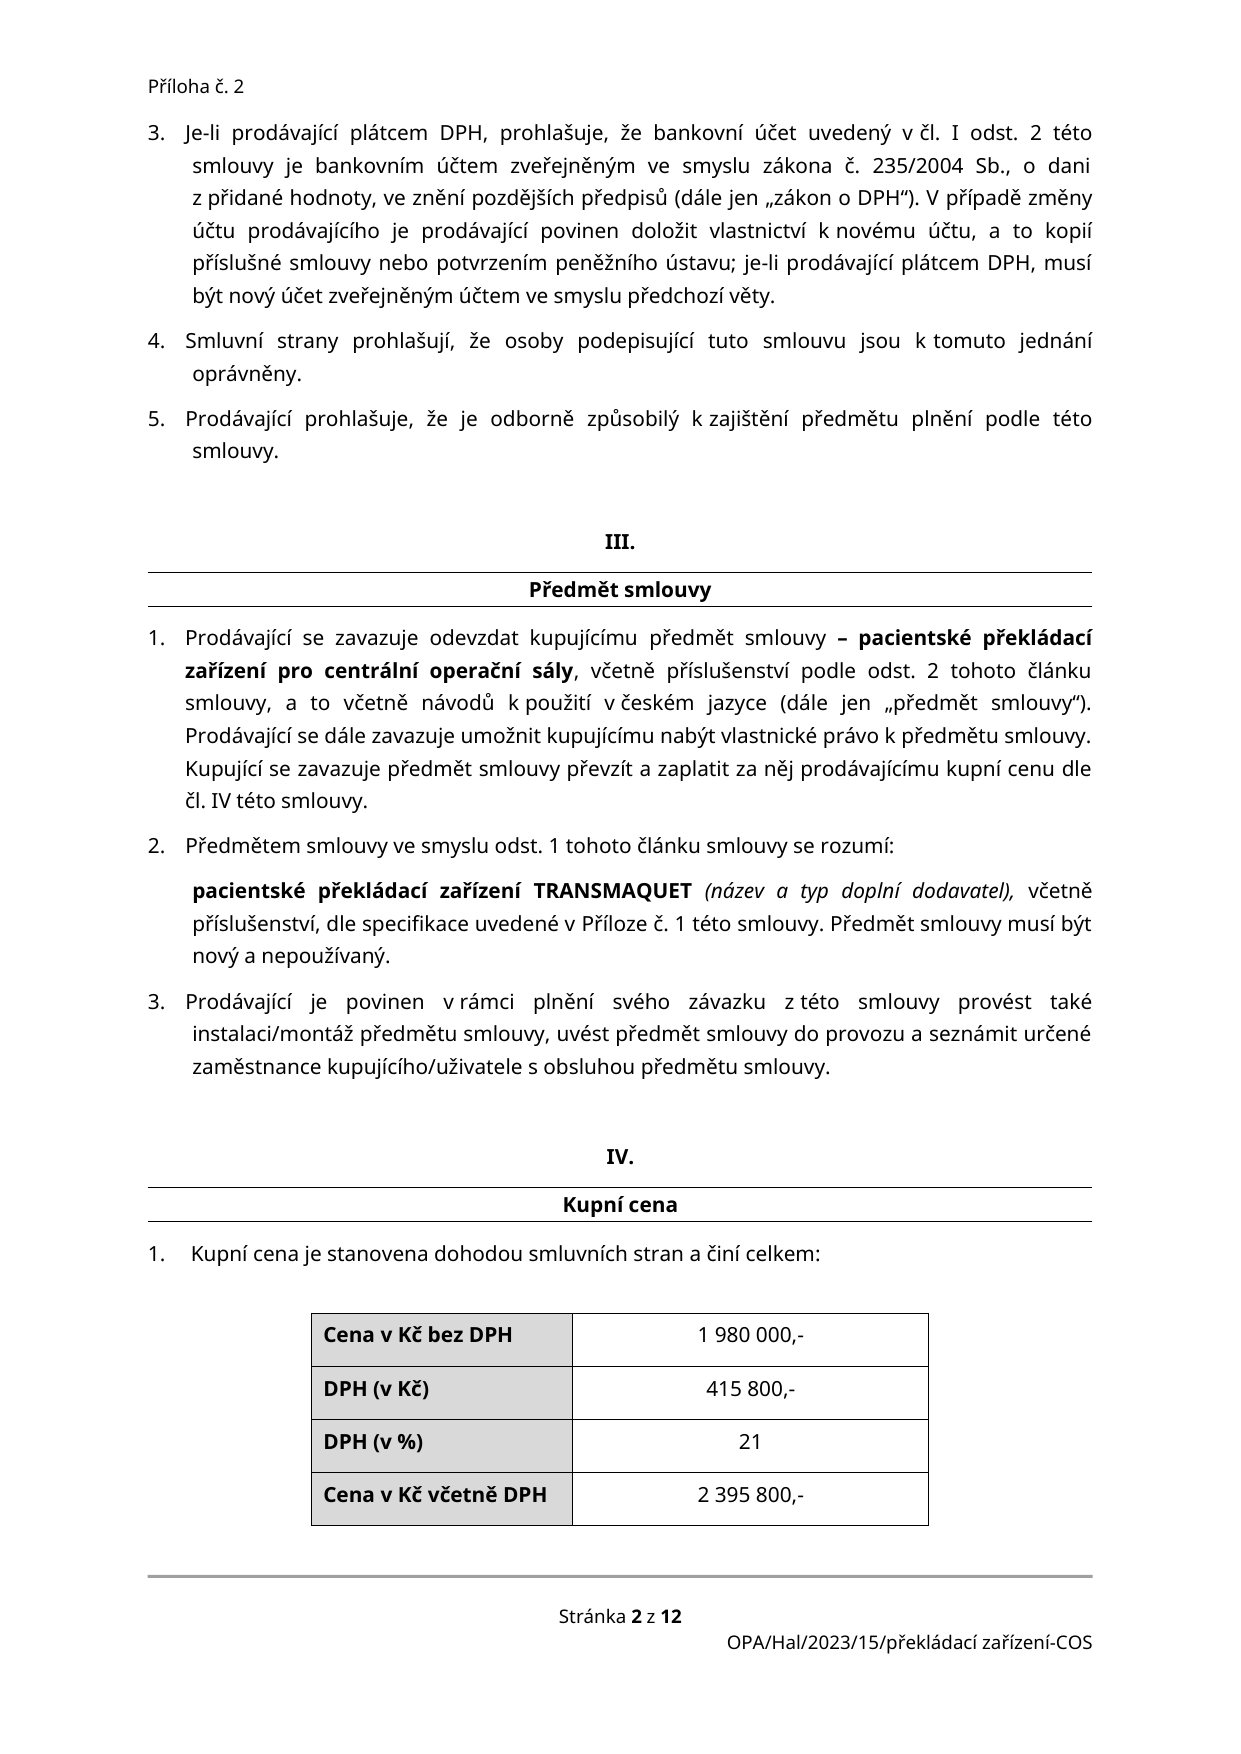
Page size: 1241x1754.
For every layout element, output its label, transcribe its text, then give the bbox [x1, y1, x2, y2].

list Kupní cena je stanovena dohodou smluvních stran a činí celkem: [148, 1239, 1092, 1267]
table_cell 2 395 800,- [573, 1473, 928, 1525]
list Je-li prodávající plátcem DPH, prohlašuje, že bankovní účet uvedený v čl. I odst. 2 této smlouvy je bankovním účtem zveřejněným ve smyslu zákona č. 235/2004 Sb., o dani z přidané hodnoty, ve znění pozdějších předpisů (dále jen „zákon o DPH“). V případě změny účtu prodávajícího je prodávající povinen doložit vlastnictví k novému účtu, a to kopií příslušné smlouvy nebo potvrzením peněžního ústavu; je-li prodávající plátcem DPH, musí být nový účet zveřejněným účtem ve smyslu předchozí věty. [148, 118, 1092, 309]
subtitle Kupní cena [148, 1188, 1092, 1221]
text III. [148, 527, 1092, 555]
table_cell DPH (v %) [312, 1420, 572, 1472]
list Prodávající se zavazuje odevzdat kupujícímu předmět smlouvy – pacientské překládací zařízení pro centrální operační sály, včetně příslušenství podle odst. 2 tohoto článku smlouvy, a to včetně návodů k použití v českém jazyce (dále jen „předmět smlouvy“). Prodávající se dále zavazuje umožnit kupujícímu nabýt vlastnické právo k předmětu smlouvy. Kupující se zavazuje předmět smlouvy převzít a zaplatit za něj prodávajícímu kupní cenu dle čl. IV této smlouvy. [148, 623, 1092, 815]
text IV. [148, 1142, 1092, 1171]
list Předmětem smlouvy ve smyslu odst. 1 tohoto článku smlouvy se rozumí: [148, 831, 1092, 860]
table_header 1 980 000,- [573, 1314, 928, 1366]
table_cell 415 800,- [573, 1367, 928, 1419]
table_cell 21 [573, 1420, 928, 1472]
table_cell DPH (v Kč) [312, 1367, 572, 1419]
text pacientské překládací zařízení TRANSMAQUET (název a typ doplní dodavatel), včetně příslušenství, dle specifikace uvedené v Příloze č. 1 této smlouvy. Předmět smlouvy musí být nový a nepoužívaný. [192, 876, 1092, 970]
list Smluvní strany prohlašují, že osoby podepisující tuto smlouvu jsou k tomuto jednání oprávněny. [148, 326, 1092, 387]
table_cell Cena v Kč včetně DPH [312, 1473, 572, 1525]
table_header Cena v Kč bez DPH [312, 1314, 572, 1366]
list Prodávající prohlašuje, že je odborně způsobilý k zajištění předmětu plnění podle této smlouvy. [148, 404, 1092, 465]
subtitle Předmět smlouvy [148, 573, 1092, 606]
list Prodávající je povinen v rámci plnění svého závazku z této smlouvy provést také instalaci/montáž předmětu smlouvy, uvést předmět smlouvy do provozu a seznámit určené zaměstnance kupujícího/uživatele s obsluhou předmětu smlouvy. [148, 987, 1092, 1080]
